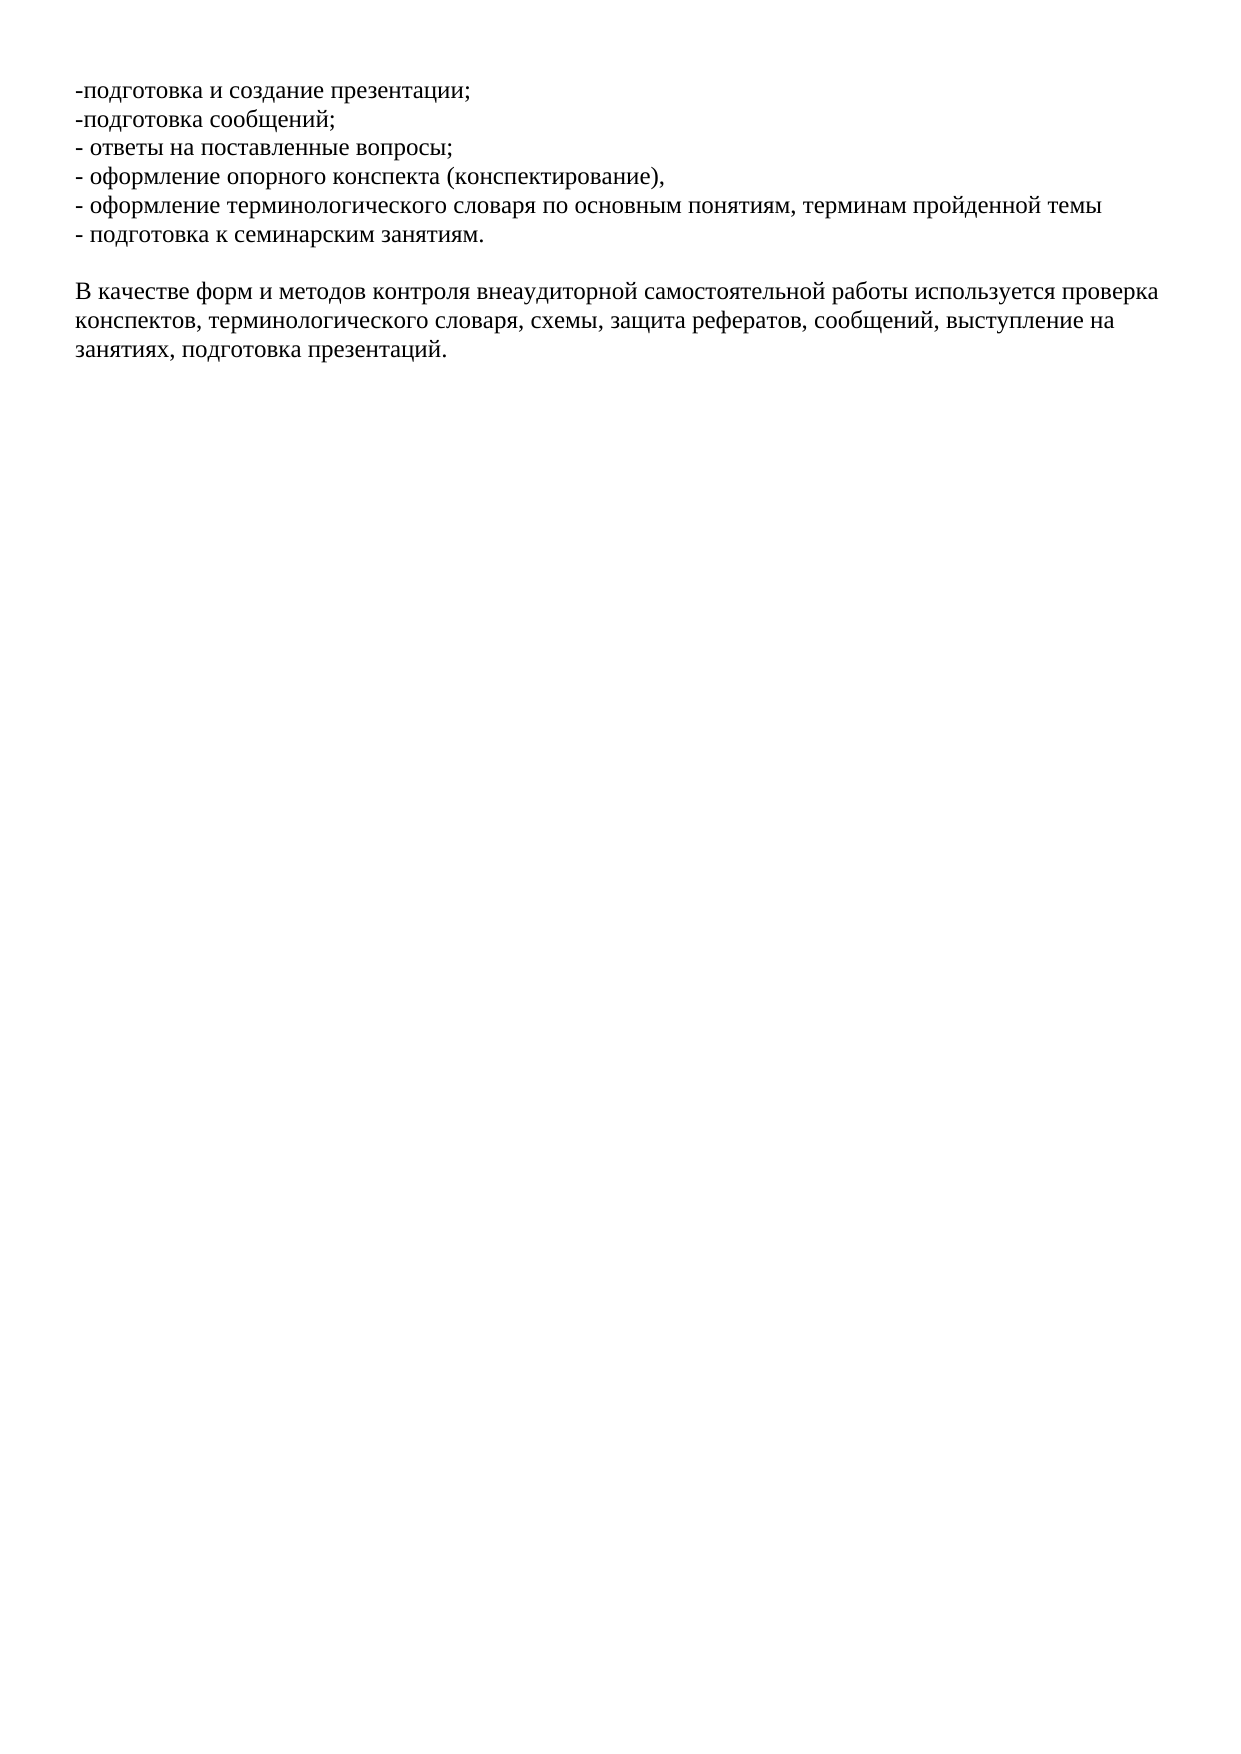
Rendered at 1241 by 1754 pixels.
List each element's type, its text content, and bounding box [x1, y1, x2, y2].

text -подготовка и создание презентации; [75, 75, 1165, 104]
text - ответы на поставленные вопросы; [75, 132, 1165, 161]
text -подготовка сообщений; [75, 104, 1165, 132]
text - подготовка к семинарским занятиям. [75, 219, 1165, 247]
text В качестве форм и методов контроля внеаудиторной самостоятельной работы используется проверка конспектов, терминологического словаря, схемы, защита рефератов, сообщений, выступление на занятиях, подготовка презентаций. [75, 276, 1165, 362]
text - оформление опорного конспекта (конспектирование), [75, 161, 1165, 190]
text - оформление терминологического словаря по основным понятиям, терминам пройденной темы [75, 190, 1165, 219]
